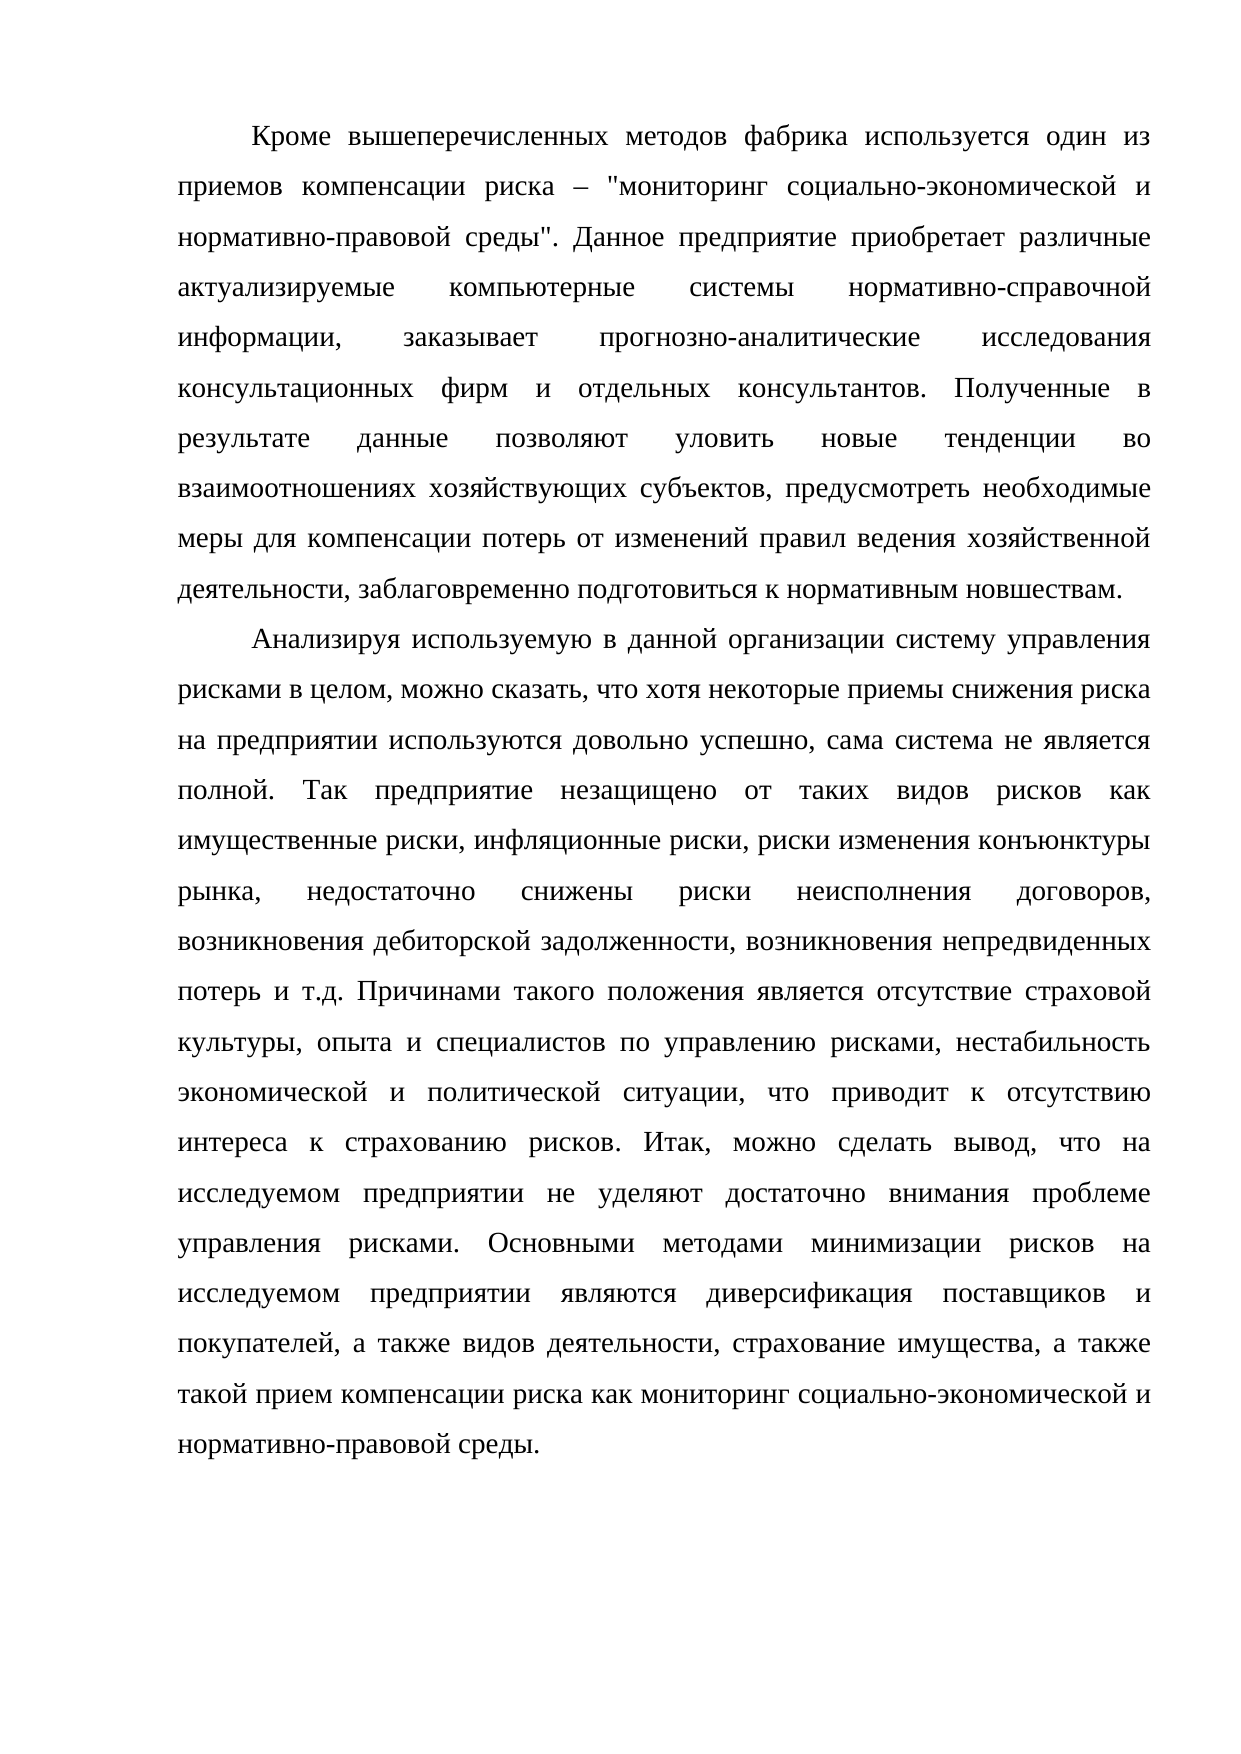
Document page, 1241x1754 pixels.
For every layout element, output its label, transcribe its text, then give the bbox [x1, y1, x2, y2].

text Анализируя используемую в данной организации систему управления рисками в целом, можно сказать, что хотя некоторые приемы снижения риска на предприятии используются довольно успешно, сама система не является полной. Так предприятие незащищено от таких видов рисков как имущественные риски, инфляционные риски, риски изменения конъюнктуры рынка, недостаточно снижены риски неисполнения договоров, возникновения дебиторской задолженности, возникновения непредвиденных потерь и т.д. Причинами такого положения является отсутствие страховой культуры, опыта и специалистов по управлению рисками, нестабильность экономической и политической ситуации, что приводит к отсутствию интереса к страхованию рисков. Итак, можно сделать вывод, что на исследуемом предприятии не уделяют достаточно внимания проблеме управления рисками. Основными методами минимизации рисков на исследуемом предприятии являются диверсификация поставщиков и покупателей, а также видов деятельности, страхование имущества, а также такой прием компенсации риска как мониторинг социально-экономической и нормативно-правовой среды. [177, 621, 1152, 1460]
text Кроме вышеперечисленных методов фабрика используется один из приемов компенсации риска – "мониторинг социально-экономической и нормативно-правовой среды". Данное предприятие приобретает различные актуализируемые компьютерные системы нормативно-справочной информации, заказывает прогнозно-аналитические исследования консультационных фирм и отдельных консультантов. Полученные в результате данные позволяют уловить новые тенденции во взаимоотношениях хозяйствующих субъектов, предусмотреть необходимые меры для компенсации потерь от изменений правил ведения хозяйственной деятельности, заблаговременно подготовиться к нормативным новшествам. [177, 118, 1152, 604]
